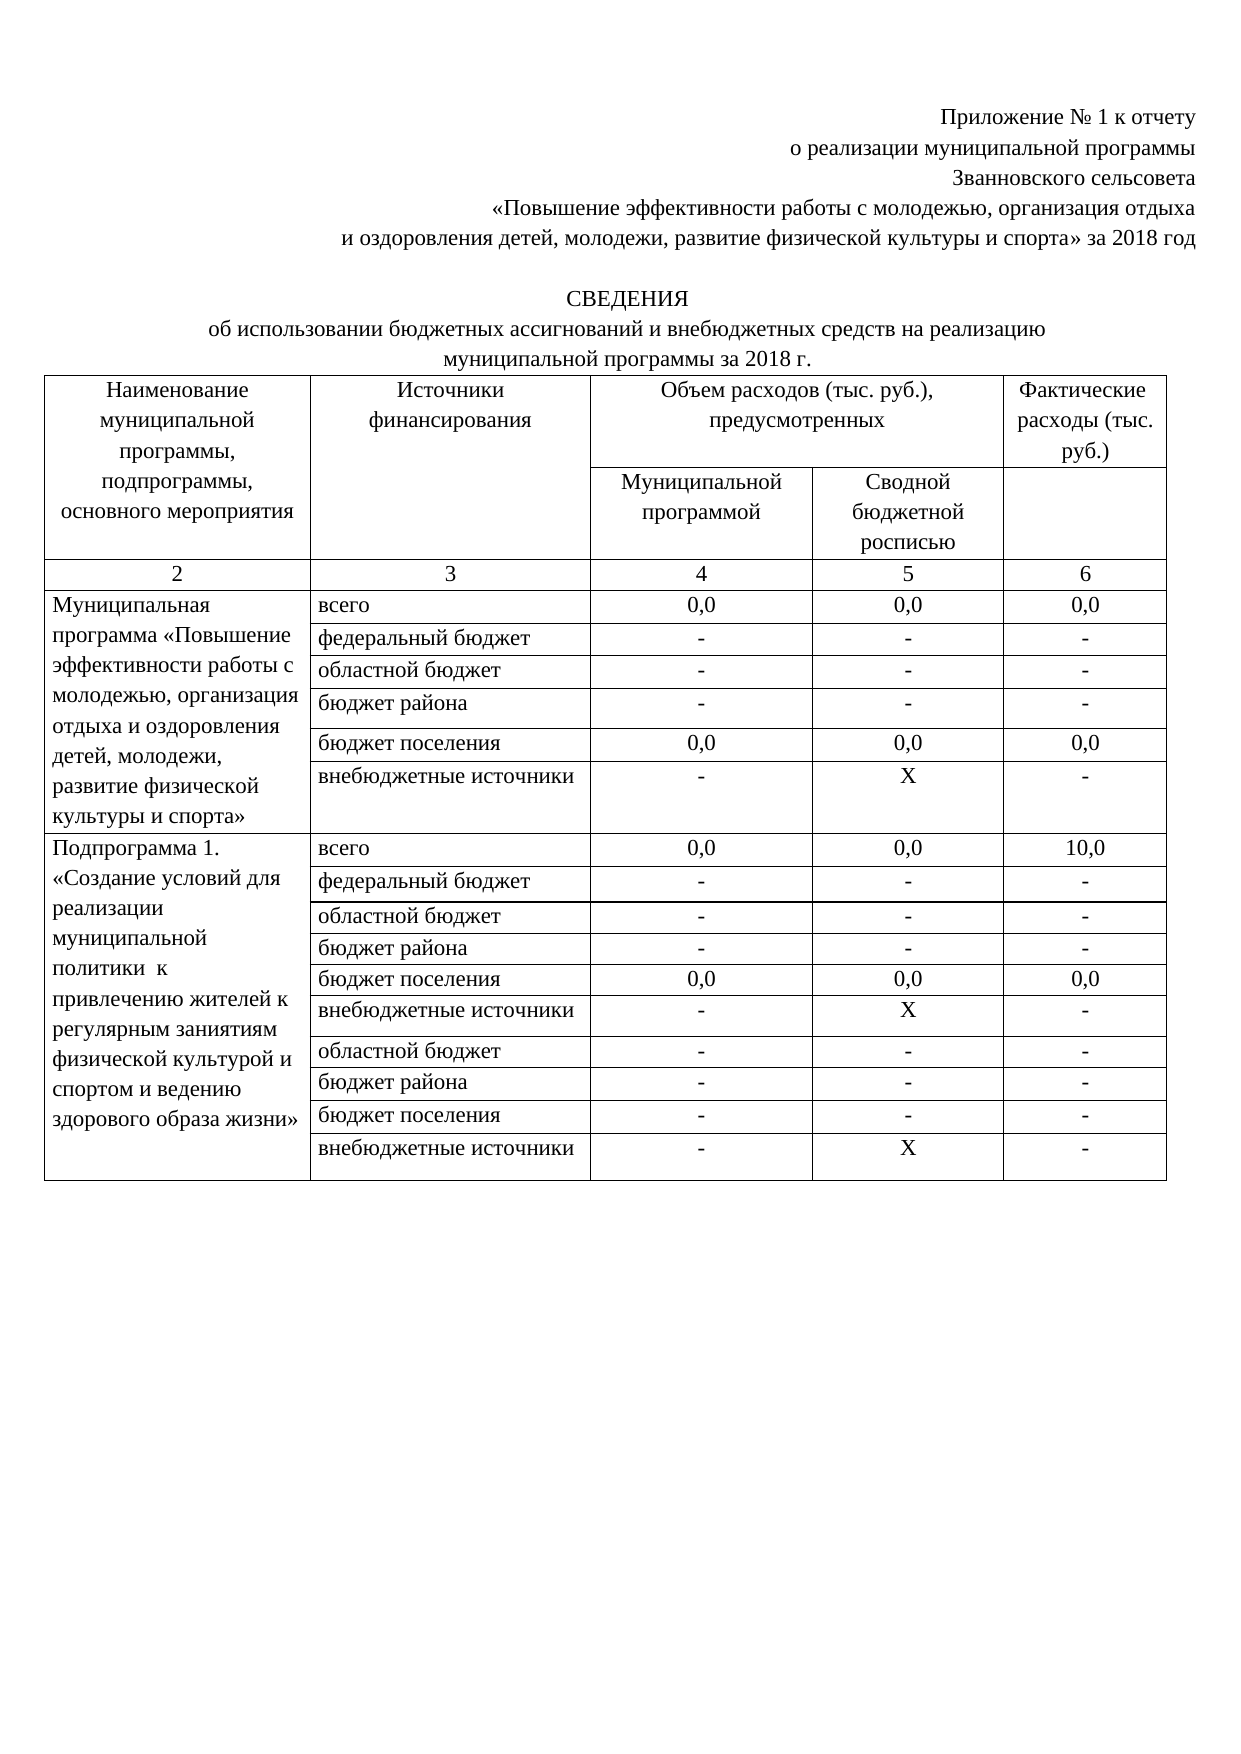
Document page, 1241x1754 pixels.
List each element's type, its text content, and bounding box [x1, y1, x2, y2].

table_cell - [813, 1068, 1003, 1100]
table_cell 0,0 [591, 965, 812, 995]
table_cell - [813, 689, 1003, 728]
table_cell - [591, 1134, 812, 1180]
table_cell - [1004, 624, 1166, 655]
table_cell - [1004, 689, 1166, 728]
table_cell всего [311, 591, 590, 623]
table_cell областной бюджет [311, 903, 590, 933]
table_cell 0,0 [813, 729, 1003, 761]
table_cell X [813, 762, 1003, 832]
table_cell 0,0 [591, 591, 812, 623]
text СВЕДЕНИЯ [59, 284, 1196, 311]
text муниципальной программы за 2018 г. [59, 345, 1196, 371]
table_cell - [813, 867, 1003, 901]
table_cell 5 [813, 560, 1003, 590]
table_cell X [813, 1134, 1003, 1180]
table_cell федеральный бюджет [311, 867, 590, 901]
table_cell - [813, 1037, 1003, 1067]
table_cell X [813, 996, 1003, 1036]
table_cell - [591, 1101, 812, 1133]
table_cell Подпрограмма 1. «Создание условий для реализации муниципальной политики к привлечению жителей к регулярным заниятиям физической культурой и спортом и ведению здорового образа жизни» [45, 834, 310, 1180]
text о реализации муниципальной программы [59, 133, 1196, 160]
table_cell - [591, 624, 812, 655]
table_cell - [1004, 762, 1166, 832]
table_cell - [1004, 1068, 1166, 1100]
table_cell 0,0 [813, 834, 1003, 866]
text и оздоровления детей, молодежи, развитие физической культуры и спорта» за 2018 год [59, 224, 1196, 251]
table_cell областной бюджет [311, 1037, 590, 1067]
table_cell 0,0 [813, 591, 1003, 623]
table_cell 0,0 [813, 965, 1003, 995]
table_cell - [591, 867, 812, 901]
table_cell - [591, 903, 812, 933]
text «Повышение эффективности работы с молодежью, организация отдыха [59, 194, 1196, 220]
table_cell - [1004, 903, 1166, 933]
text Приложение № 1 к отчету [59, 103, 1196, 130]
table_cell 3 [311, 560, 590, 590]
table_cell Муниципальная программа «Повышение эффективности работы с молодежью, организация отдыха и оздоровления детей, молодежи, развитие физической культуры и спорта» [45, 591, 310, 832]
text об использовании бюджетных ассигнований и внебюджетных средств на реализацию [59, 315, 1196, 341]
table_cell - [591, 1037, 812, 1067]
table_cell - [1004, 1101, 1166, 1133]
table_cell - [591, 1068, 812, 1100]
table_cell 10,0 [1004, 834, 1166, 866]
table_cell всего [311, 834, 590, 866]
table_cell Сводной бюджетной росписью [813, 468, 1003, 558]
table_cell бюджет поселения [311, 1101, 590, 1133]
table_cell Муниципальной программой [591, 468, 812, 558]
table_cell бюджет района [311, 1068, 590, 1100]
table_header Фактические расходы (тыс. руб.) [1004, 376, 1166, 467]
table_cell 0,0 [591, 834, 812, 866]
text Званновского сельсовета [59, 164, 1196, 190]
table_cell - [813, 1101, 1003, 1133]
table_cell 2 [45, 560, 310, 590]
table_cell - [813, 656, 1003, 687]
table_cell областной бюджет [311, 656, 590, 687]
table_header Объем расходов (тыс. руб.), предусмотренных [591, 376, 1003, 467]
table_header Наименование муниципальной программы, подпрограммы, основного мероприятия [45, 376, 310, 558]
table_cell - [1004, 996, 1166, 1036]
table_cell [1004, 468, 1166, 558]
table_cell бюджет района [311, 689, 590, 728]
table_cell бюджет поселения [311, 965, 590, 995]
table_cell - [813, 624, 1003, 655]
table_cell - [591, 762, 812, 832]
table_cell - [1004, 656, 1166, 687]
table_cell - [813, 903, 1003, 933]
table_header Источники финансирования [311, 376, 590, 558]
table_cell - [813, 934, 1003, 964]
table_cell 6 [1004, 560, 1166, 590]
table_cell - [591, 996, 812, 1036]
table_cell - [1004, 934, 1166, 964]
table_cell 0,0 [591, 729, 812, 761]
table_cell - [1004, 867, 1166, 901]
table_cell 0,0 [1004, 729, 1166, 761]
table_cell - [1004, 1134, 1166, 1180]
table_cell 0,0 [1004, 965, 1166, 995]
table_cell бюджет района [311, 934, 590, 964]
table_cell внебюджетные источники [311, 1134, 590, 1180]
table_cell 4 [591, 560, 812, 590]
table_cell внебюджетные источники [311, 996, 590, 1036]
table_cell - [591, 934, 812, 964]
table_cell бюджет поселения [311, 729, 590, 761]
table_cell - [591, 656, 812, 687]
table_cell федеральный бюджет [311, 624, 590, 655]
table_cell внебюджетные источники [311, 762, 590, 832]
table_cell - [591, 689, 812, 728]
table_cell - [1004, 1037, 1166, 1067]
table_cell 0,0 [1004, 591, 1166, 623]
